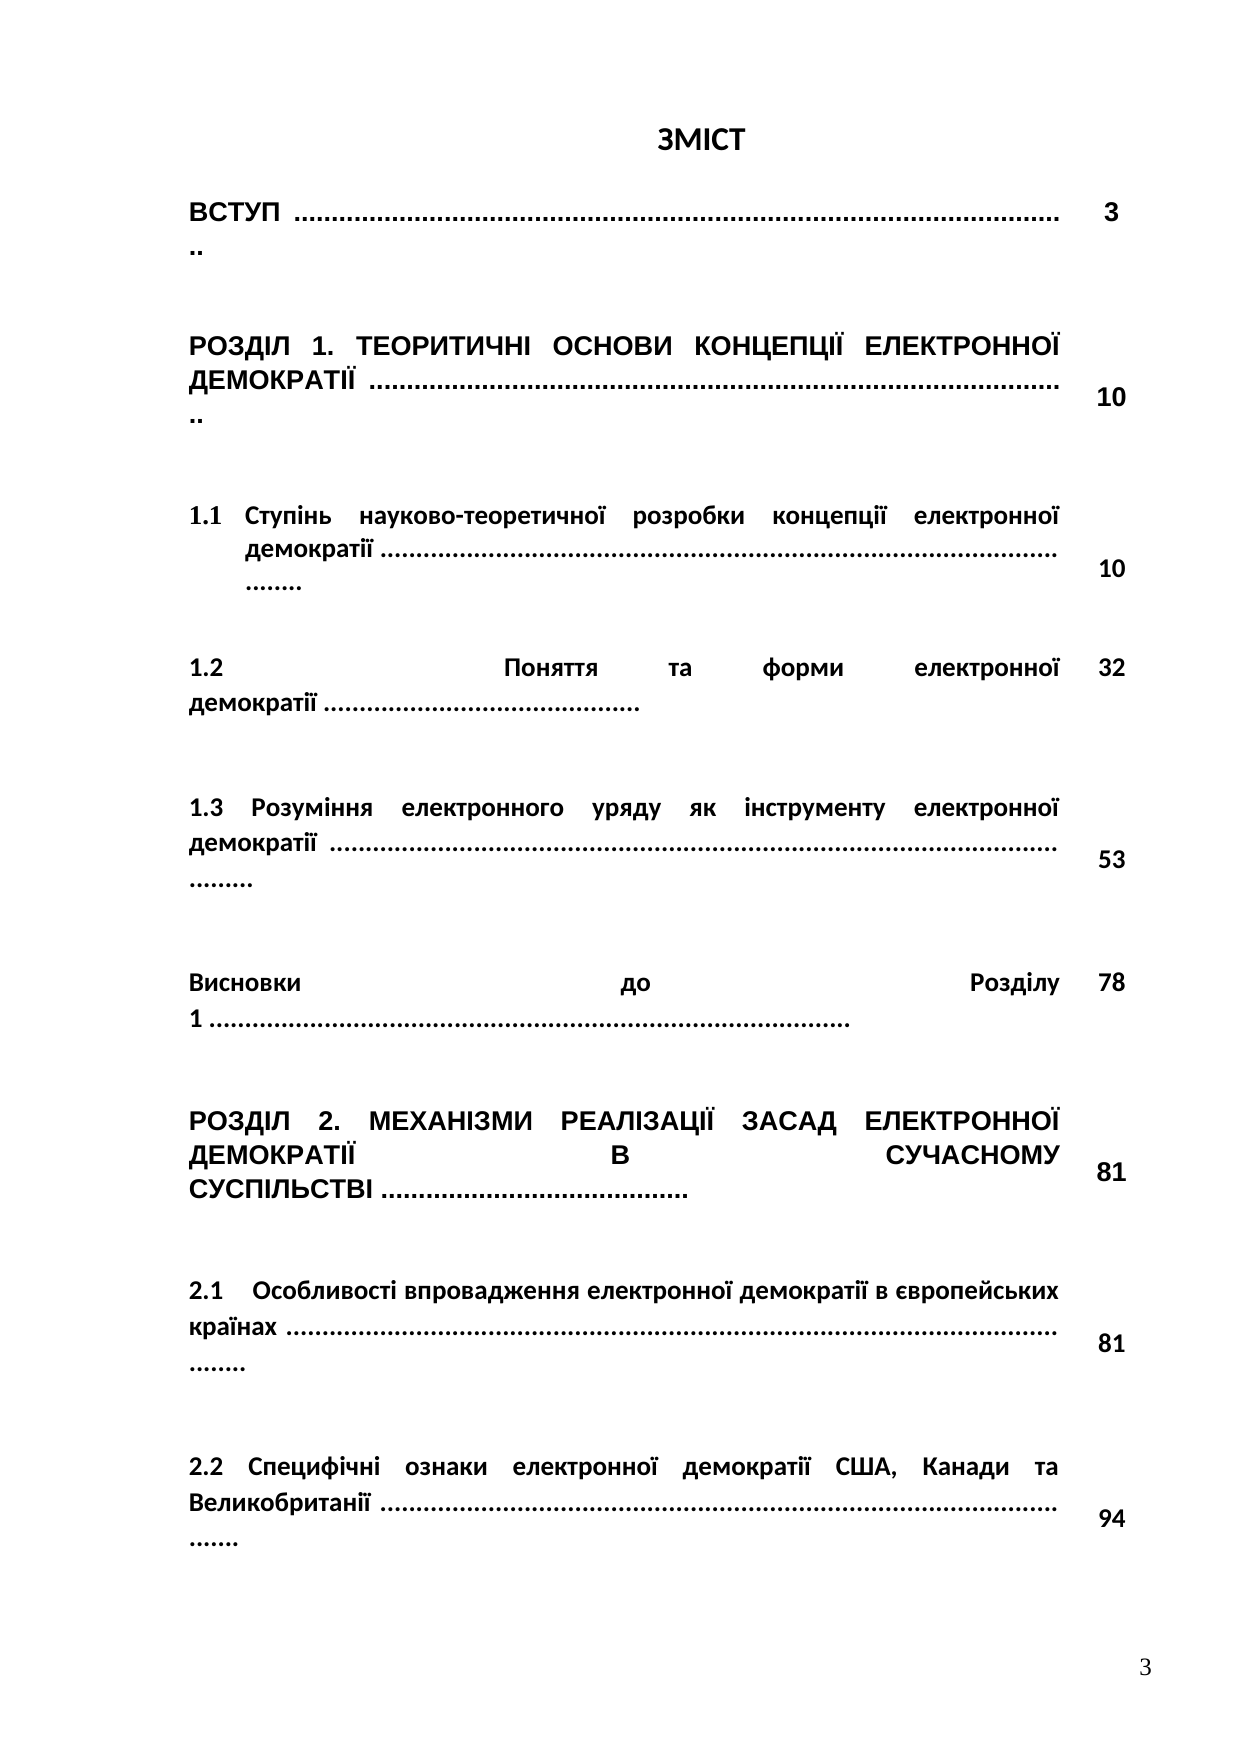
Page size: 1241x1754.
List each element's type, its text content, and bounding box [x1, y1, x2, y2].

table_cell 1.2 Поняття та форми електронної демократії ............................................ [177, 650, 1071, 790]
table_cell 81 [1071, 1274, 1152, 1449]
table_cell 1.3 Розуміння електронного уряду як інструменту електронної демократії .............................................................................................................. [177, 790, 1071, 965]
table_cell Висновки до Розділу 1 ......................................................................................... [177, 965, 1071, 1105]
table_header 3 [1071, 196, 1152, 330]
table_cell 94 [1071, 1449, 1152, 1625]
table_cell Ступінь науково-теоретичної розробки концепції електронної демократії ...................................................................................................... [177, 499, 1071, 650]
table_cell 10 [1071, 499, 1152, 650]
table_cell 2.1 Особливості впровадження електронної демократії в європейських країнах ................................................................................................................... [177, 1274, 1071, 1449]
table_cell 10 [1071, 330, 1152, 498]
table_header ВСТУП ........................................................................................................ [177, 196, 1071, 330]
table_cell РОЗДІЛ 2. МЕХАНІЗМИ РЕАЛІЗАЦІЇ ЗАСАД ЕЛЕКТРОННОЇ ДЕМОКРАТІЇ В СУЧАСНОМУ СУСПІЛЬСТВІ ......................................... [177, 1105, 1071, 1273]
table_cell 81 [1071, 1105, 1152, 1273]
table_cell РОЗДІЛ 1. ТЕОРИТИЧНІ ОСНОВИ КОНЦЕПЦІЇ ЕЛЕКТРОННОЇ ДЕМОКРАТІЇ .............................................................................................. [177, 330, 1071, 498]
table_cell 2.2 Специфічні ознаки електронної демократії США, Канади та Великобританії ..................................................................................................... [177, 1449, 1071, 1625]
table_cell 53 [1071, 790, 1152, 965]
table_cell 32 [1071, 650, 1152, 790]
table_cell 78 [1071, 965, 1152, 1105]
text ЗМІСТ [177, 118, 1152, 159]
